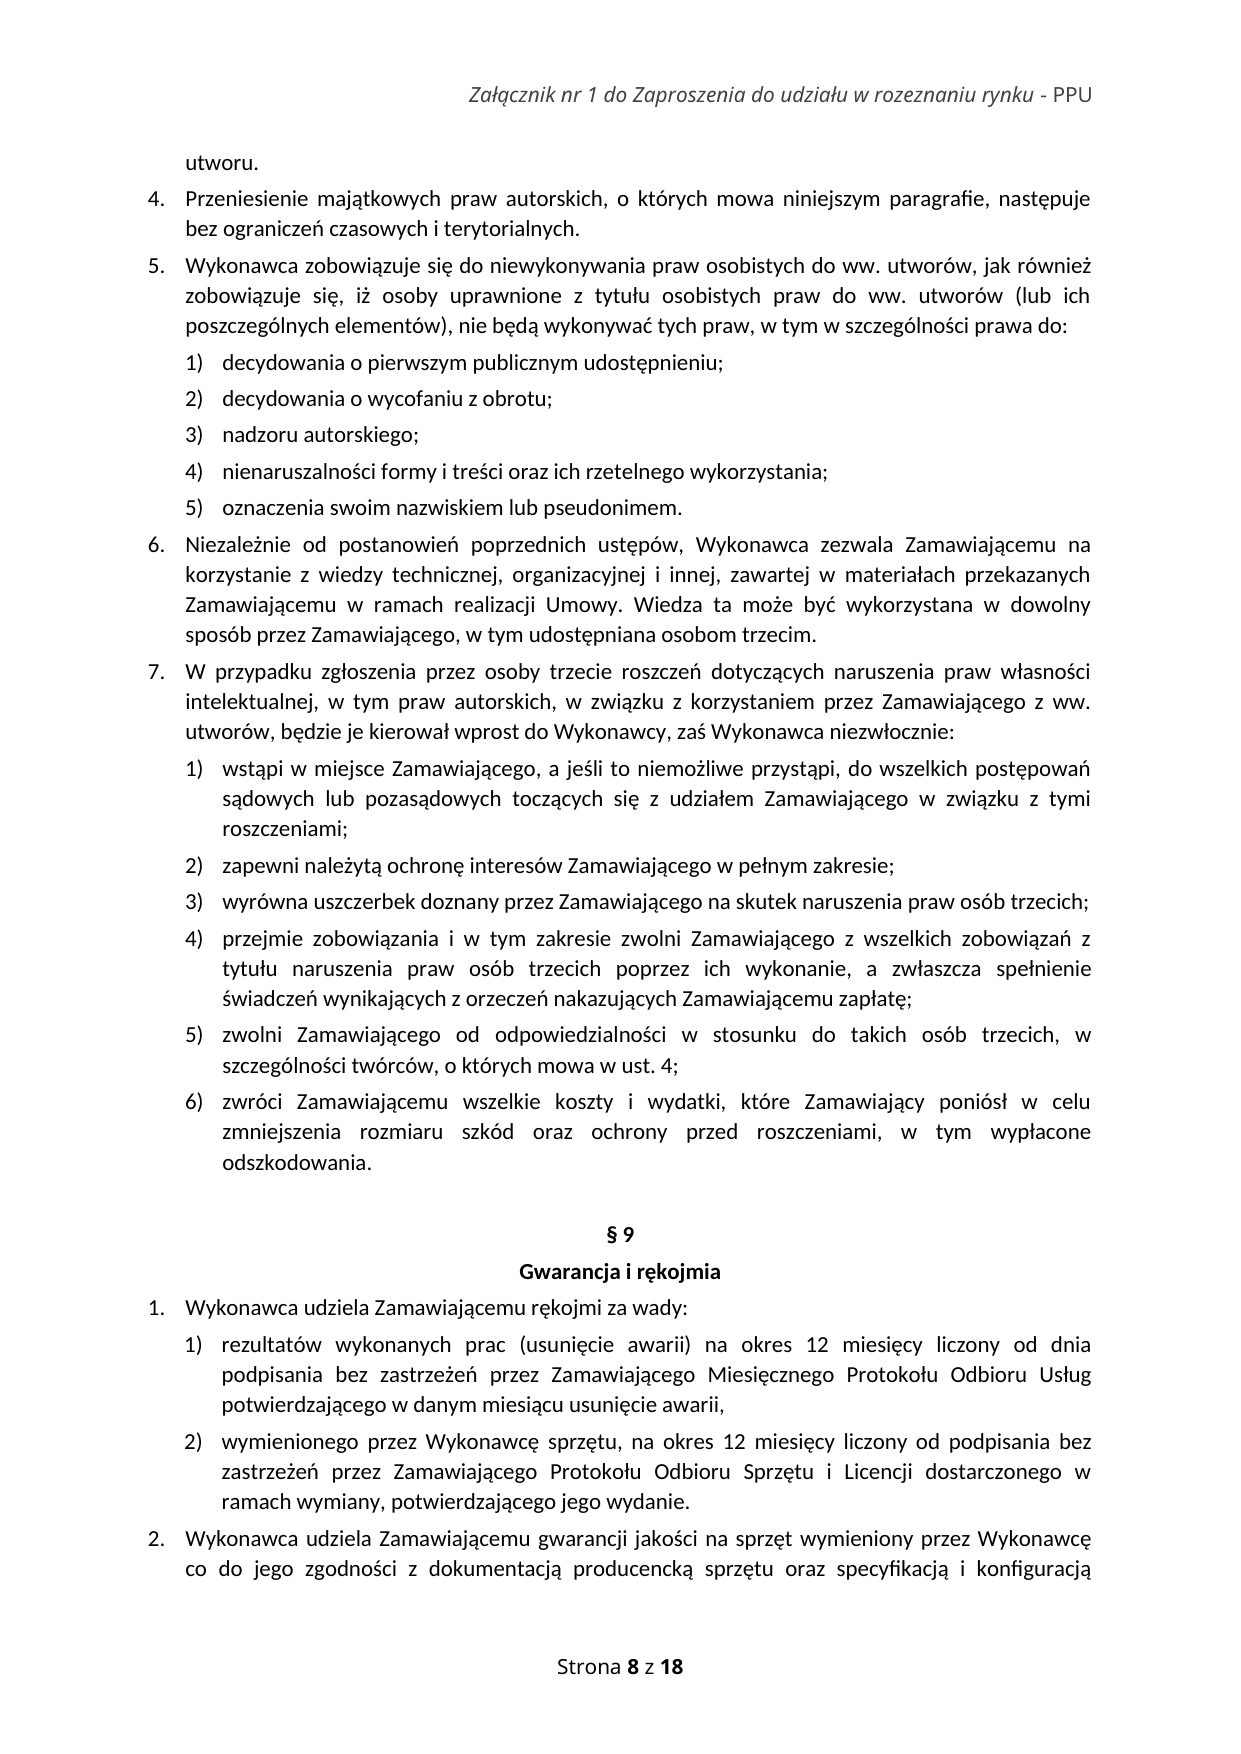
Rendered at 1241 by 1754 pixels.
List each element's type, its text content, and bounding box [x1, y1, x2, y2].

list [148, 148, 1093, 176]
list wyrówna uszczerbek doznany przez Zamawiającego na skutek naruszenia praw osób trzecich; [185, 887, 1093, 915]
text § 9 [148, 1221, 1093, 1248]
list W przypadku zgłoszenia przez osoby trzecie roszczeń dotyczących naruszenia praw własności intelektualnej, w tym praw autorskich, w związku z korzystaniem przez Zamawiającego z ww. utworów, będzie je kierował wprost do Wykonawcy, zaś Wykonawca niezwłocznie: [148, 657, 1093, 745]
list zwróci Zamawiającemu wszelkie koszty i wydatki, które Zamawiający poniósł w celu zmniejszenia rozmiaru szkód oraz ochrony przed roszczeniami, w tym wypłacone odszkodowania. [185, 1087, 1093, 1176]
list Wykonawca zobowiązuje się do niewykonywania praw osobistych do ww. utworów, jak również zobowiązuje się, iż osoby uprawnione z tytułu osobistych praw do ww. utworów (lub ich poszczególnych elementów), nie będą wykonywać tych praw, w tym w szczególności prawa do: [148, 251, 1093, 339]
list Niezależnie od postanowień poprzednich ustępów, Wykonawca zezwala Zamawiającemu na korzystanie z wiedzy technicznej, organizacyjnej i innej, zawartej w materiałach przekazanych Zamawiającemu w ramach realizacji Umowy. Wiedza ta może być wykorzystana w dowolny sposób przez Zamawiającego, w tym udostępniana osobom trzecim. [148, 530, 1093, 648]
list decydowania o wycofaniu z obrotu; [185, 384, 1093, 412]
list wstąpi w miejsce Zamawiającego, a jeśli to niemożliwe przystąpi, do wszelkich postępowań sądowych lub pozasądowych toczących się z udziałem Zamawiającego w związku z tymi roszczeniami; [185, 754, 1093, 842]
list decydowania o pierwszym publicznym udostępnieniu; [185, 348, 1093, 376]
list zwolni Zamawiającego od odpowiedzialności w stosunku do takich osób trzecich, w szczególności twórców, o których mowa w ust. 4; [185, 1021, 1093, 1079]
list wymienionego przez Wykonawcę sprzętu, na okres 12 miesięcy liczony od podpisania bez zastrzeżeń przez Zamawiającego Protokołu Odbioru Sprzętu i Licencji dostarczonego w ramach wymiany, potwierdzającego jego wydanie. [184, 1427, 1093, 1515]
text Gwarancja i rękojmia [148, 1257, 1093, 1285]
list zapewni należytą ochronę interesów Zamawiającego w pełnym zakresie; [185, 851, 1093, 879]
list Wykonawca udziela Zamawiającemu rękojmi za wady: [148, 1293, 1093, 1321]
list przejmie zobowiązania i w tym zakresie zwolni Zamawiającego z wszelkich zobowiązań z tytułu naruszenia praw osób trzecich poprzez ich wykonanie, a zwłaszcza spełnienie świadczeń wynikających z orzeczeń nakazujących Zamawiającemu zapłatę; [185, 924, 1093, 1012]
list nadzoru autorskiego; [185, 421, 1093, 448]
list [148, 1524, 1093, 1582]
list oznaczenia swoim nazwiskiem lub pseudonimem. [185, 493, 1093, 521]
list rezultatów wykonanych prac (usunięcie awarii) na okres 12 miesięcy liczony od dnia podpisania bez zastrzeżeń przez Zamawiającego Miesięcznego Protokołu Odbioru Usług potwierdzającego w danym miesiącu usunięcie awarii, [184, 1330, 1093, 1418]
list nienaruszalności formy i treści oraz ich rzetelnego wykorzystania; [185, 457, 1093, 485]
list Przeniesienie majątkowych praw autorskich, o których mowa niniejszym paragrafie, następuje bez ograniczeń czasowych i terytorialnych. [148, 184, 1093, 242]
